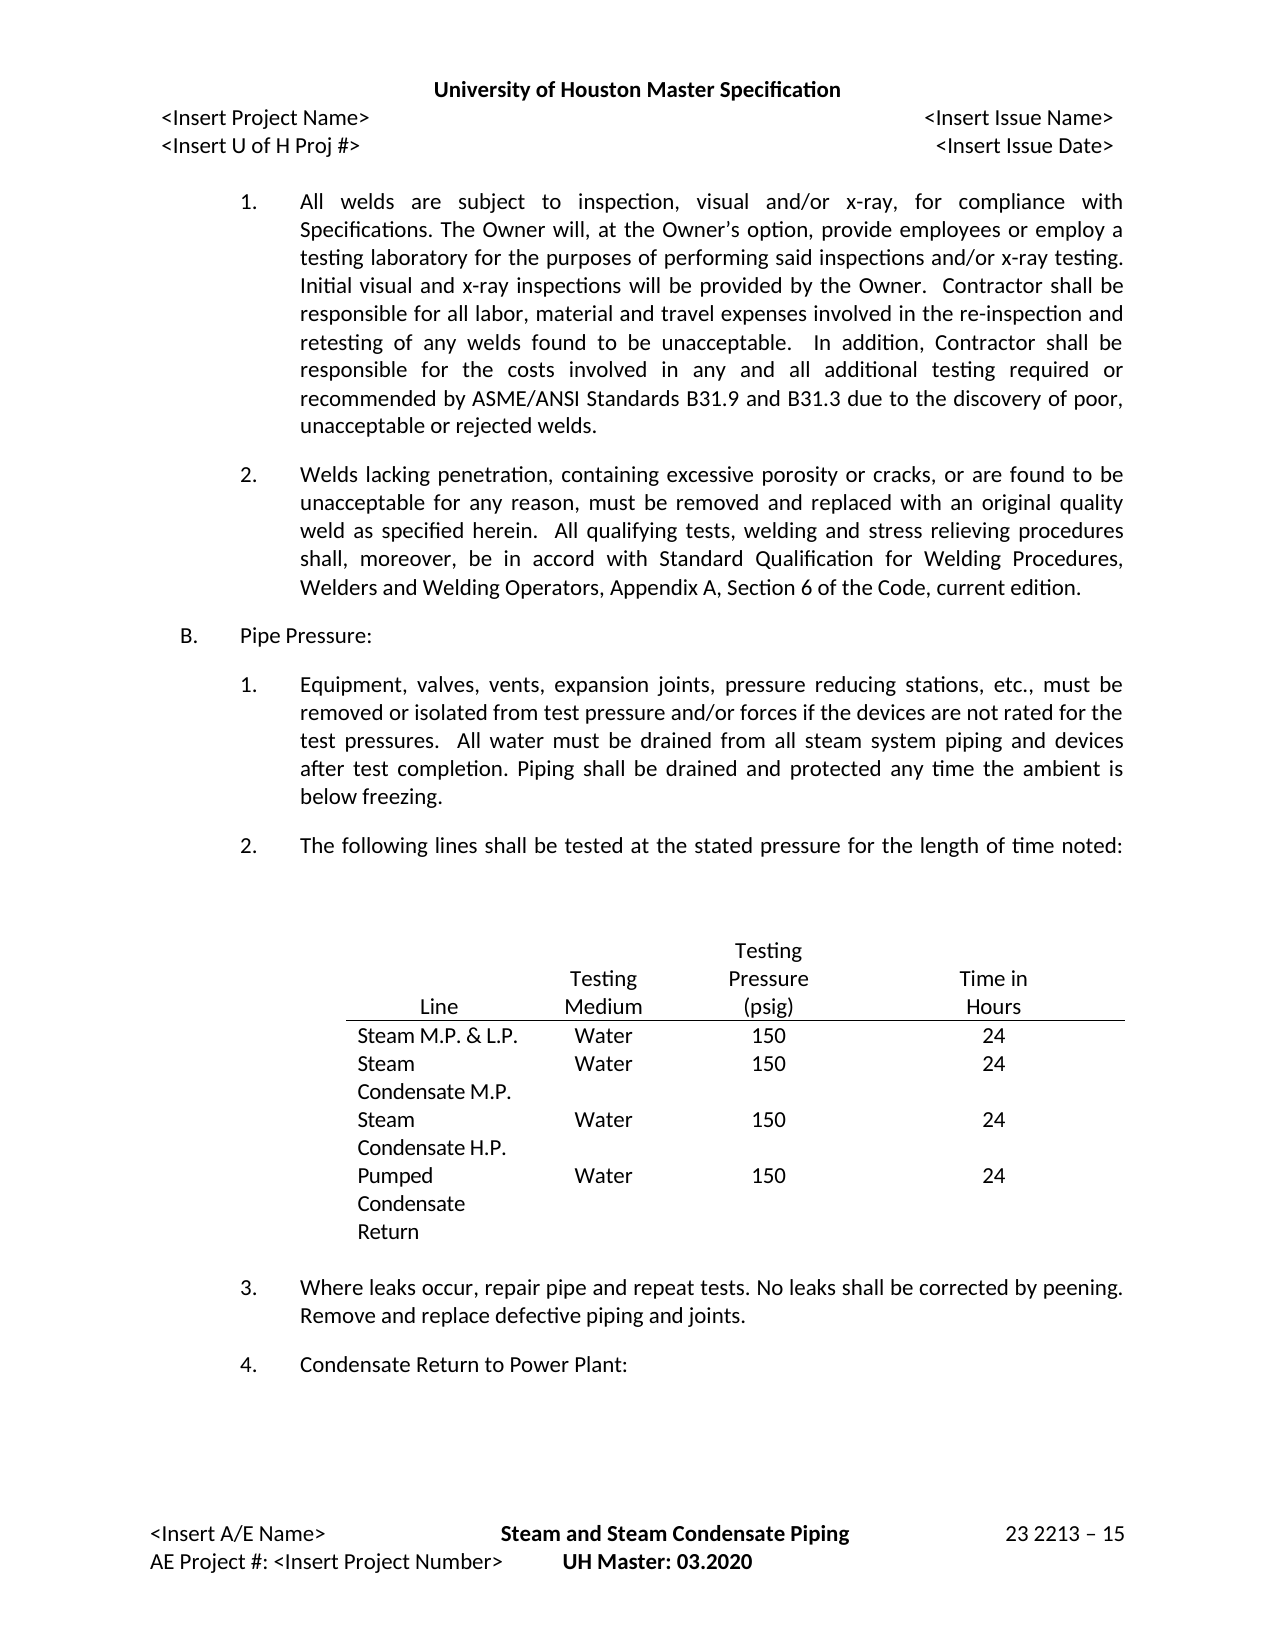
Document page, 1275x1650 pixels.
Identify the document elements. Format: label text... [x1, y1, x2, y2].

text All welds are subject to inspection, visual and/or x-ray, for compliance with Specifications. The Owner will, at the Owner’s option, provide employees or employ a testing laboratory for the purposes of performing said inspections and/or x-ray testing. Initial visual and x-ray inspections will be provided by the Owner. Contractor shall be responsible for all labor, material and travel expenses involved in the re-inspection and retesting of any welds found to be unacceptable. In addition, Contractor shall be responsible for the costs involved in any and all additional testing required or recommended by ASME/ANSI Standards B31.9 and B31.3 due to the discovery of poor, unacceptable or rejected welds. [240, 187, 1125, 440]
text Equipment, valves, vents, expansion joints, pressure reducing stations, etc., must be removed or isolated from test pressure and/or forces if the devices are not rated for the test pressures. All water must be drained from all steam system piping and devices after test completion. Piping shall be drained and protected any time the ambient is below freezing. [240, 670, 1125, 810]
text Pipe Pressure: [180, 621, 1125, 649]
table_cell Water [532, 1105, 675, 1161]
table_cell 24 [862, 1021, 1125, 1049]
table_cell 150 [675, 1021, 862, 1049]
table_cell Water [532, 1049, 675, 1105]
text Condensate Return to Power Plant: [240, 1350, 1125, 1378]
table_cell Steam M.P. & L.P. [346, 1021, 532, 1049]
table_header Time in Hours [862, 936, 1125, 1020]
table_cell Water [532, 1021, 675, 1049]
table_cell 24 [862, 1105, 1125, 1161]
table_cell Pumped Condensate Return [346, 1161, 532, 1245]
text The following lines shall be tested at the stated pressure for the length of time noted: [240, 831, 1125, 887]
text Where leaks occur, repair pipe and repeat tests. No leaks shall be corrected by peening. Remove and replace defective piping and joints. [240, 1273, 1125, 1329]
table_cell Water [532, 1161, 675, 1245]
table_cell 150 [675, 1161, 862, 1245]
table_cell 24 [862, 1161, 1125, 1245]
table_cell 150 [675, 1105, 862, 1161]
table_cell Steam Condensate M.P. [346, 1049, 532, 1105]
text Welds lacking penetration, containing excessive porosity or cracks, or are found to be unacceptable for any reason, must be removed and replaced with an original quality weld as specified herein. All qualifying tests, welding and stress relieving procedures shall, moreover, be in accord with Standard Qualification for Welding Procedures, Welders and Welding Operators, Appendix A, Section 6 of the Code, current edition. [240, 461, 1125, 601]
table_header Testing Medium [532, 936, 675, 1020]
table_header Line [346, 936, 532, 1020]
table_header Testing Pressure (psig) [675, 936, 862, 1020]
table_cell 150 [675, 1049, 862, 1105]
table_cell 24 [862, 1049, 1125, 1105]
table_cell Steam Condensate H.P. [346, 1105, 532, 1161]
